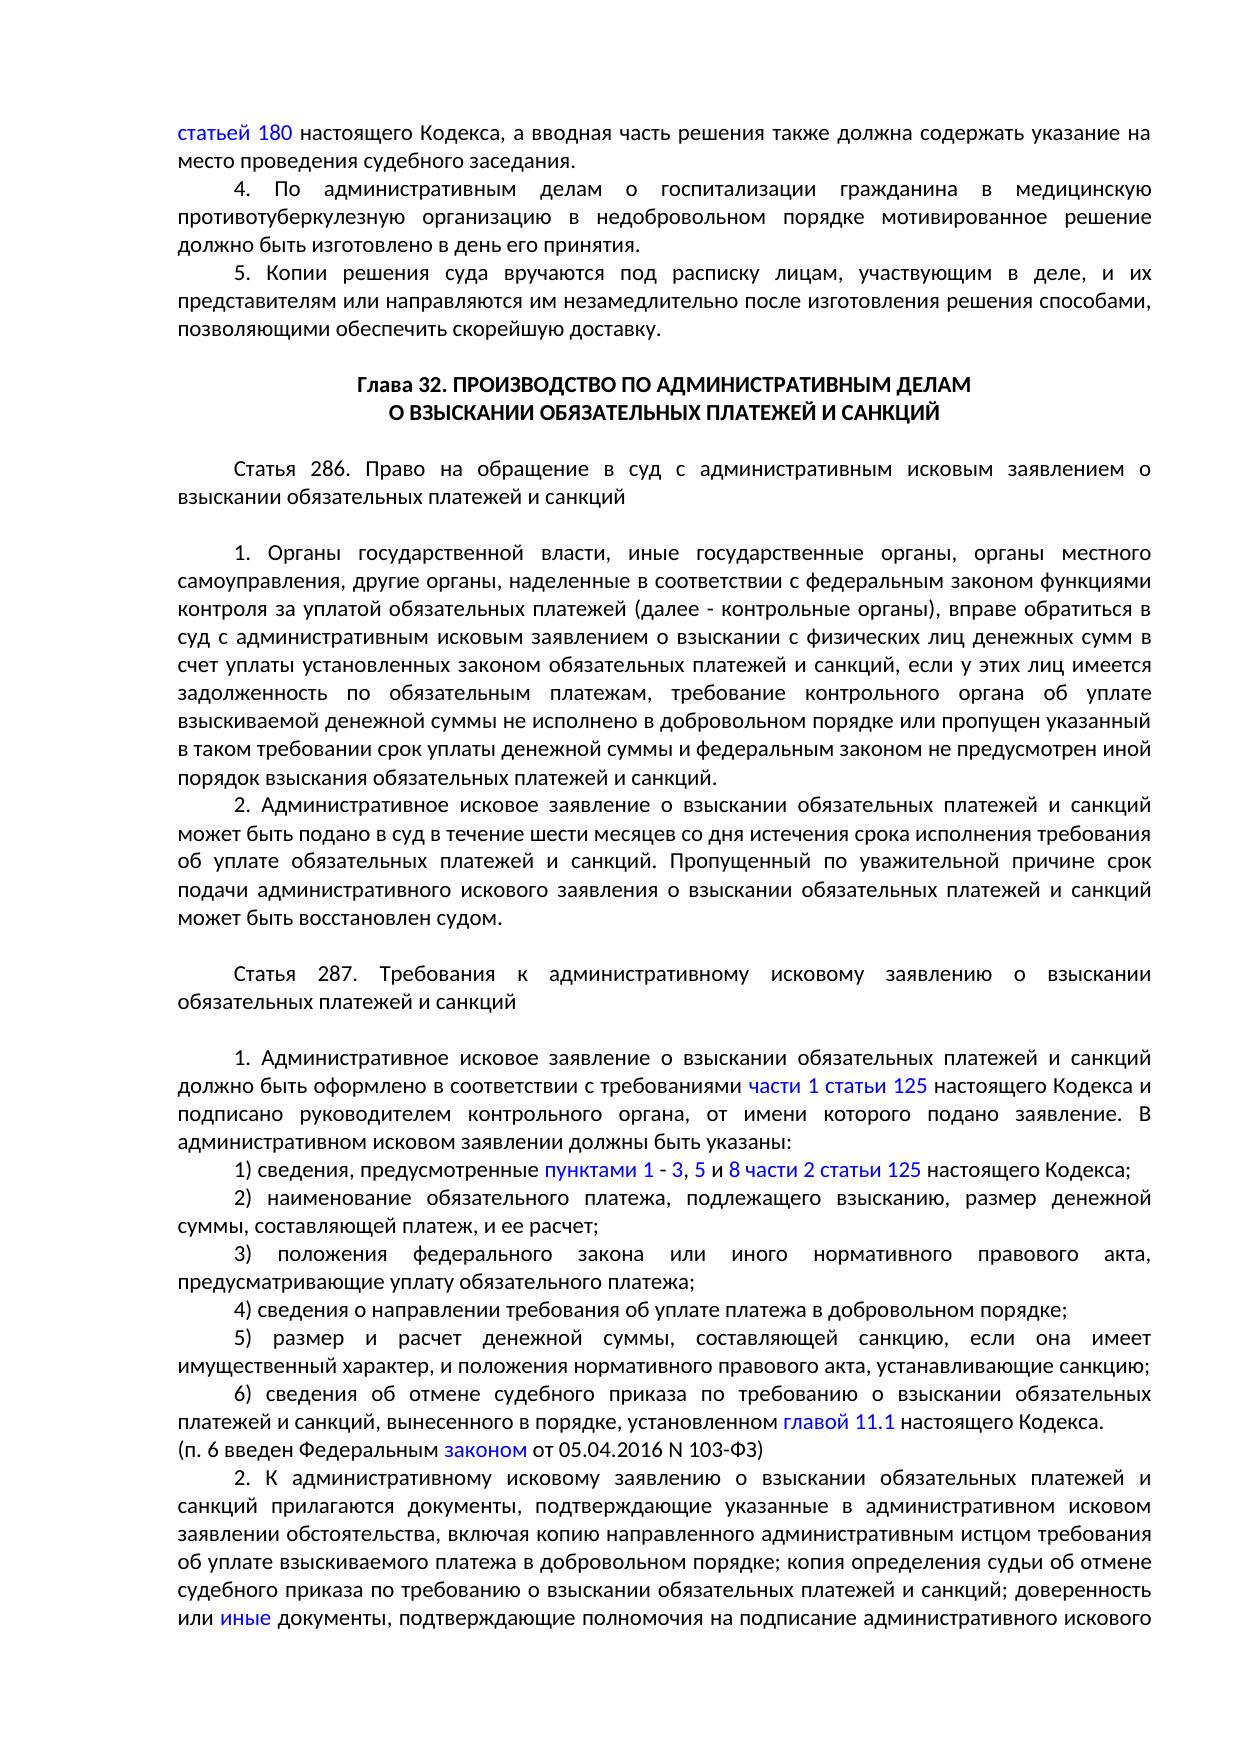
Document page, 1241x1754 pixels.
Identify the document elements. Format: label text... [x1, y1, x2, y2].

text 1. Административное исковое заявление о взыскании обязательных платежей и санкций должно быть оформлено в соответствии с требованиями части 1 статьи 125 настоящего Кодекса и подписано руководителем контрольного органа, от имени которого подано заявление. В административном исковом заявлении должны быть указаны: [177, 1043, 1152, 1155]
text 2. Административное исковое заявление о взыскании обязательных платежей и санкций может быть подано в суд в течение шести месяцев со дня истечения срока исполнения требования об уплате обязательных платежей и санкций. Пропущенный по уважительной причине срок подачи административного искового заявления о взыскании обязательных платежей и санкций может быть восстановлен судом. [177, 791, 1152, 931]
text 1) сведения, предусмотренные пунктами 1 - 3, 5 и 8 части 2 статьи 125 настоящего Кодекса; [177, 1155, 1152, 1183]
title Глава 32. ПРОИЗВОДСТВО ПО АДМИНИСТРАТИВНЫМ ДЕЛАМ [177, 370, 1152, 398]
text 5. Копии решения суда вручаются под расписку лицам, участвующим в деле, и их представителям или направляются им незамедлительно после изготовления решения способами, позволяющими обеспечить скорейшую доставку. [177, 258, 1152, 342]
text 4. По административным делам о госпитализации гражданина в медицинскую противотуберкулезную организацию в недобровольном порядке мотивированное решение должно быть изготовлено в день его принятия. [177, 174, 1152, 258]
text Статья 286. Право на обращение в суд с административным исковым заявлением о взыскании обязательных платежей и санкций [177, 454, 1152, 510]
text 2) наименование обязательного платежа, подлежащего взысканию, размер денежной суммы, составляющей платеж, и ее расчет; [177, 1183, 1152, 1239]
text Статья 287. Требования к административному исковому заявлению о взыскании обязательных платежей и санкций [177, 959, 1152, 1015]
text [177, 118, 1152, 174]
title О ВЗЫСКАНИИ ОБЯЗАТЕЛЬНЫХ ПЛАТЕЖЕЙ И САНКЦИЙ [177, 398, 1152, 426]
text 1. Органы государственной власти, иные государственные органы, органы местного самоуправления, другие органы, наделенные в соответствии с федеральным законом функциями контроля за уплатой обязательных платежей (далее - контрольные органы), вправе обратиться в суд с административным исковым заявлением о взыскании с физических лиц денежных сумм в счет уплаты установленных законом обязательных платежей и санкций, если у этих лиц имеется задолженность по обязательным платежам, требование контрольного органа об уплате взыскиваемой денежной суммы не исполнено в добровольном порядке или пропущен указанный в таком требовании срок уплаты денежной суммы и федеральным законом не предусмотрен иной порядок взыскания обязательных платежей и санкций. [177, 538, 1152, 791]
text 3) положения федерального закона или иного нормативного правового акта, предусматривающие уплату обязательного платежа; [177, 1239, 1152, 1295]
text 4) сведения о направлении требования об уплате платежа в добровольном порядке; [177, 1295, 1152, 1323]
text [177, 1463, 1152, 1631]
text 6) сведения об отмене судебного приказа по требованию о взыскании обязательных платежей и санкций, вынесенного в порядке, установленном главой 11.1 настоящего Кодекса. [177, 1379, 1152, 1435]
text (п. 6 введен Федеральным законом от 05.04.2016 N 103-ФЗ) [177, 1435, 1152, 1463]
text 5) размер и расчет денежной суммы, составляющей санкцию, если она имеет имущественный характер, и положения нормативного правового акта, устанавливающие санкцию; [177, 1323, 1152, 1379]
